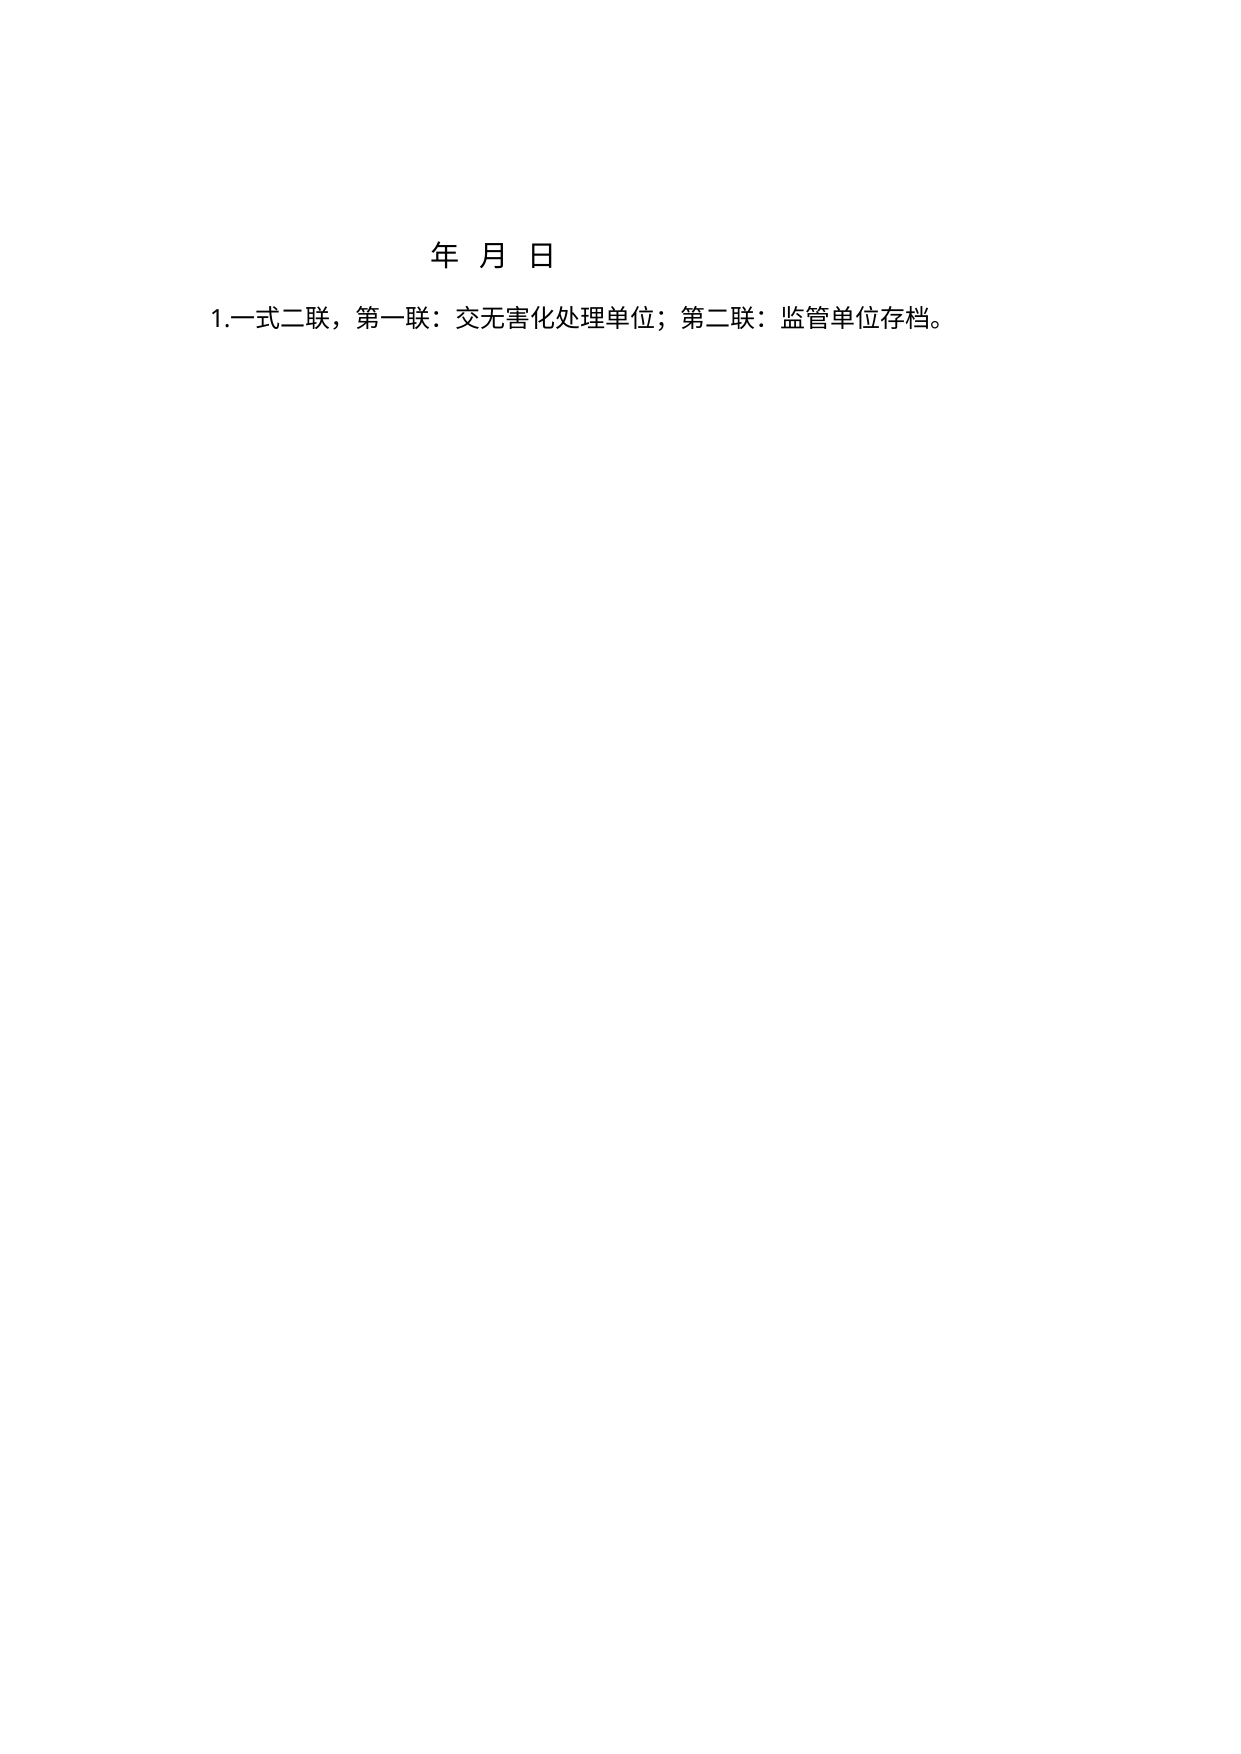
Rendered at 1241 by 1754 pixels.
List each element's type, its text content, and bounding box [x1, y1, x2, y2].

text 1.一式二联，第一联：交无害化处理单位；第二联：监管单位存档。 [159, 278, 1081, 339]
text 年 月 日 [159, 220, 1081, 278]
